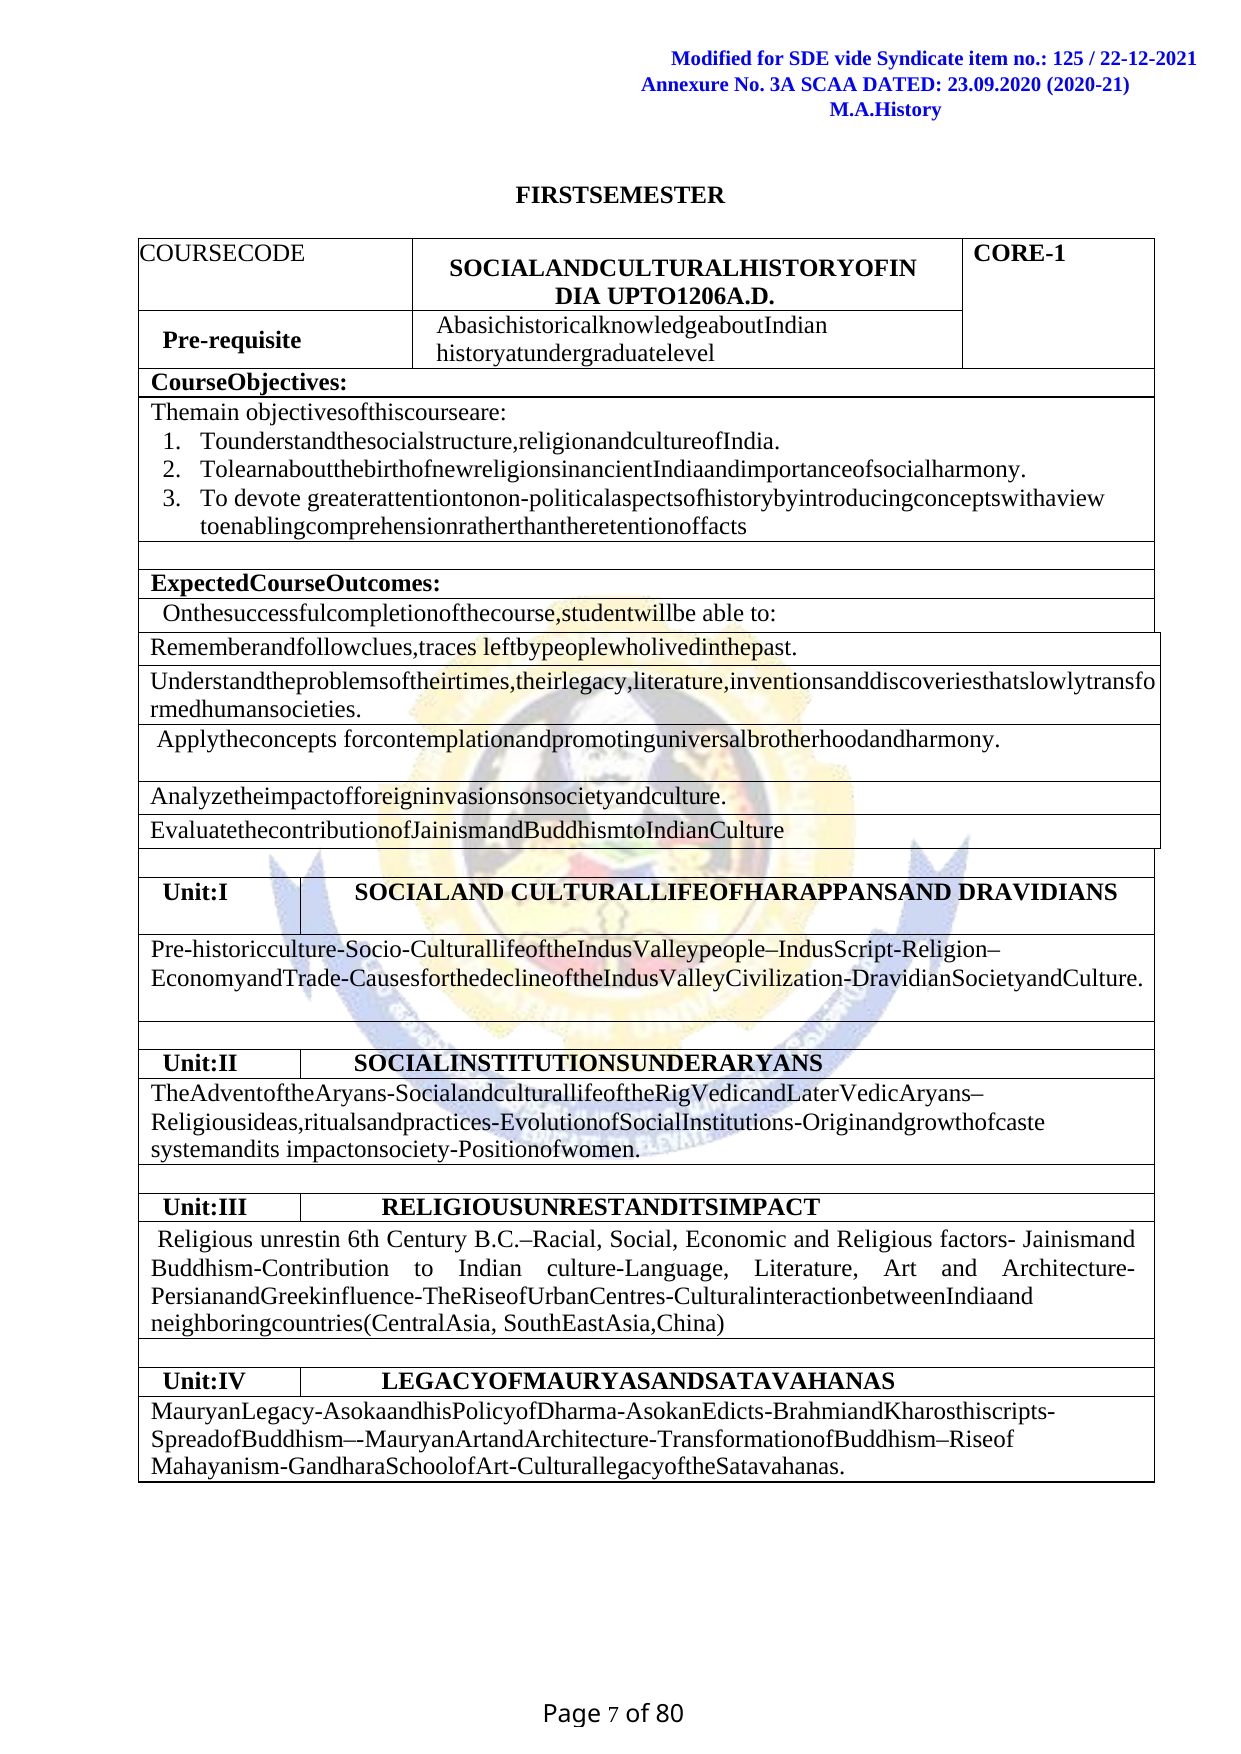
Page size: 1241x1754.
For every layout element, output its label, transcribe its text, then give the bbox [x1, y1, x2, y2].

table_cell Unit:I [139, 878, 300, 934]
table_cell Unit:III [139, 1194, 300, 1221]
table_cell [139, 1165, 1154, 1193]
table_cell Analyzetheimpactofforeigninvasionsonsocietyandculture. [139, 782, 1160, 814]
table_cell Understandtheproblemsoftheirtimes,theirlegacy,literature,inventionsanddiscoveriesthatslowlytransformedhumansocieties. [139, 666, 1160, 723]
table_cell EvaluatethecontributionofJainismandBuddhismtoIndianCulture [139, 815, 1160, 848]
table_cell [139, 1339, 1154, 1367]
table_cell Pre-requisite [139, 311, 412, 367]
table_cell LEGACYOFMAURYASANDSATAVAHANAS [301, 1368, 1154, 1396]
table_cell ExpectedCourseOutcomes: [139, 570, 1154, 598]
table_header CORE-1 [963, 239, 1154, 367]
table_cell Unit:II [139, 1050, 300, 1078]
table_cell Themain objectivesofthiscourseare: Tounderstandthesocialstructure,religionandcultureofIndia. TolearnaboutthebirthofnewreligionsinancientIndiaandimportanceofsocialharmony. To devote greaterattentiontonon-politicalaspectsofhistorybyintroducingconceptswithaview toenablingcomprehensionratherthantheretentionoffacts [139, 398, 1154, 541]
table_cell [139, 1022, 1154, 1049]
table_cell Pre-historicculture-Socio-CulturallifeoftheIndusValleypeople–IndusScript-Religion– EconomyandTrade-CausesforthedeclineoftheIndusValleyCivilization-DravidianSocietyandCulture. [139, 935, 1154, 1021]
table_cell CourseObjectives: [139, 369, 1154, 396]
table_cell Rememberandfollowclues,traces leftbypeoplewholivedinthepast. [139, 633, 1160, 665]
table_cell TheAdventoftheAryans-SocialandculturallifeoftheRigVedicandLaterVedicAryans–Religiousideas,ritualsandpractices-EvolutionofSocialInstitutions-Originandgrowthofcaste systemandits impactonsociety-Positionofwomen. [139, 1079, 1154, 1164]
text FIRSTSEMESTER [462, 180, 778, 209]
table_cell Unit:IV [139, 1368, 300, 1396]
table_header SOCIALANDCULTURALHISTORYOFINDIA UPTO1206A.D. [413, 239, 962, 310]
table_cell [139, 542, 1154, 569]
table_cell Applytheconcepts forcontemplationandpromotinguniversalbrotherhoodandharmony. [139, 725, 1160, 781]
table_cell [139, 849, 1154, 877]
table_cell Religious unrestin 6th Century B.C.–Racial, Social, Economic and Religious factors- Jainismand Buddhism-Contribution to Indian culture-Language, Literature, Art and Architecture-PersianandGreekinfluence-TheRiseofUrbanCentres-CulturalinteractionbetweenIndiaand neighboringcountries(CentralAsia, SouthEastAsia,China) [139, 1222, 1154, 1338]
table_header COURSECODE [139, 239, 412, 310]
table_cell AbasichistoricalknowledgeaboutIndian historyatundergraduatelevel [413, 311, 962, 367]
table_cell Onthesuccessfulcompletionofthecourse,studentwillbe able to: [139, 599, 1154, 632]
table_cell SOCIALINSTITUTIONSUNDERARYANS [301, 1050, 1154, 1078]
table_cell MauryanLegacy-AsokaandhisPolicyofDharma-AsokanEdicts-BrahmiandKharosthiscripts-SpreadofBuddhism–-MauryanArtandArchitecture-TransformationofBuddhism–Riseof Mahayanism-GandharaSchoolofArt-CulturallegacyoftheSatavahanas. [139, 1397, 1154, 1481]
table_cell RELIGIOUSUNRESTANDITSIMPACT [301, 1194, 1154, 1221]
table_cell SOCIALAND CULTURALLIFEOFHARAPPANSAND DRAVIDIANS [301, 878, 1154, 934]
